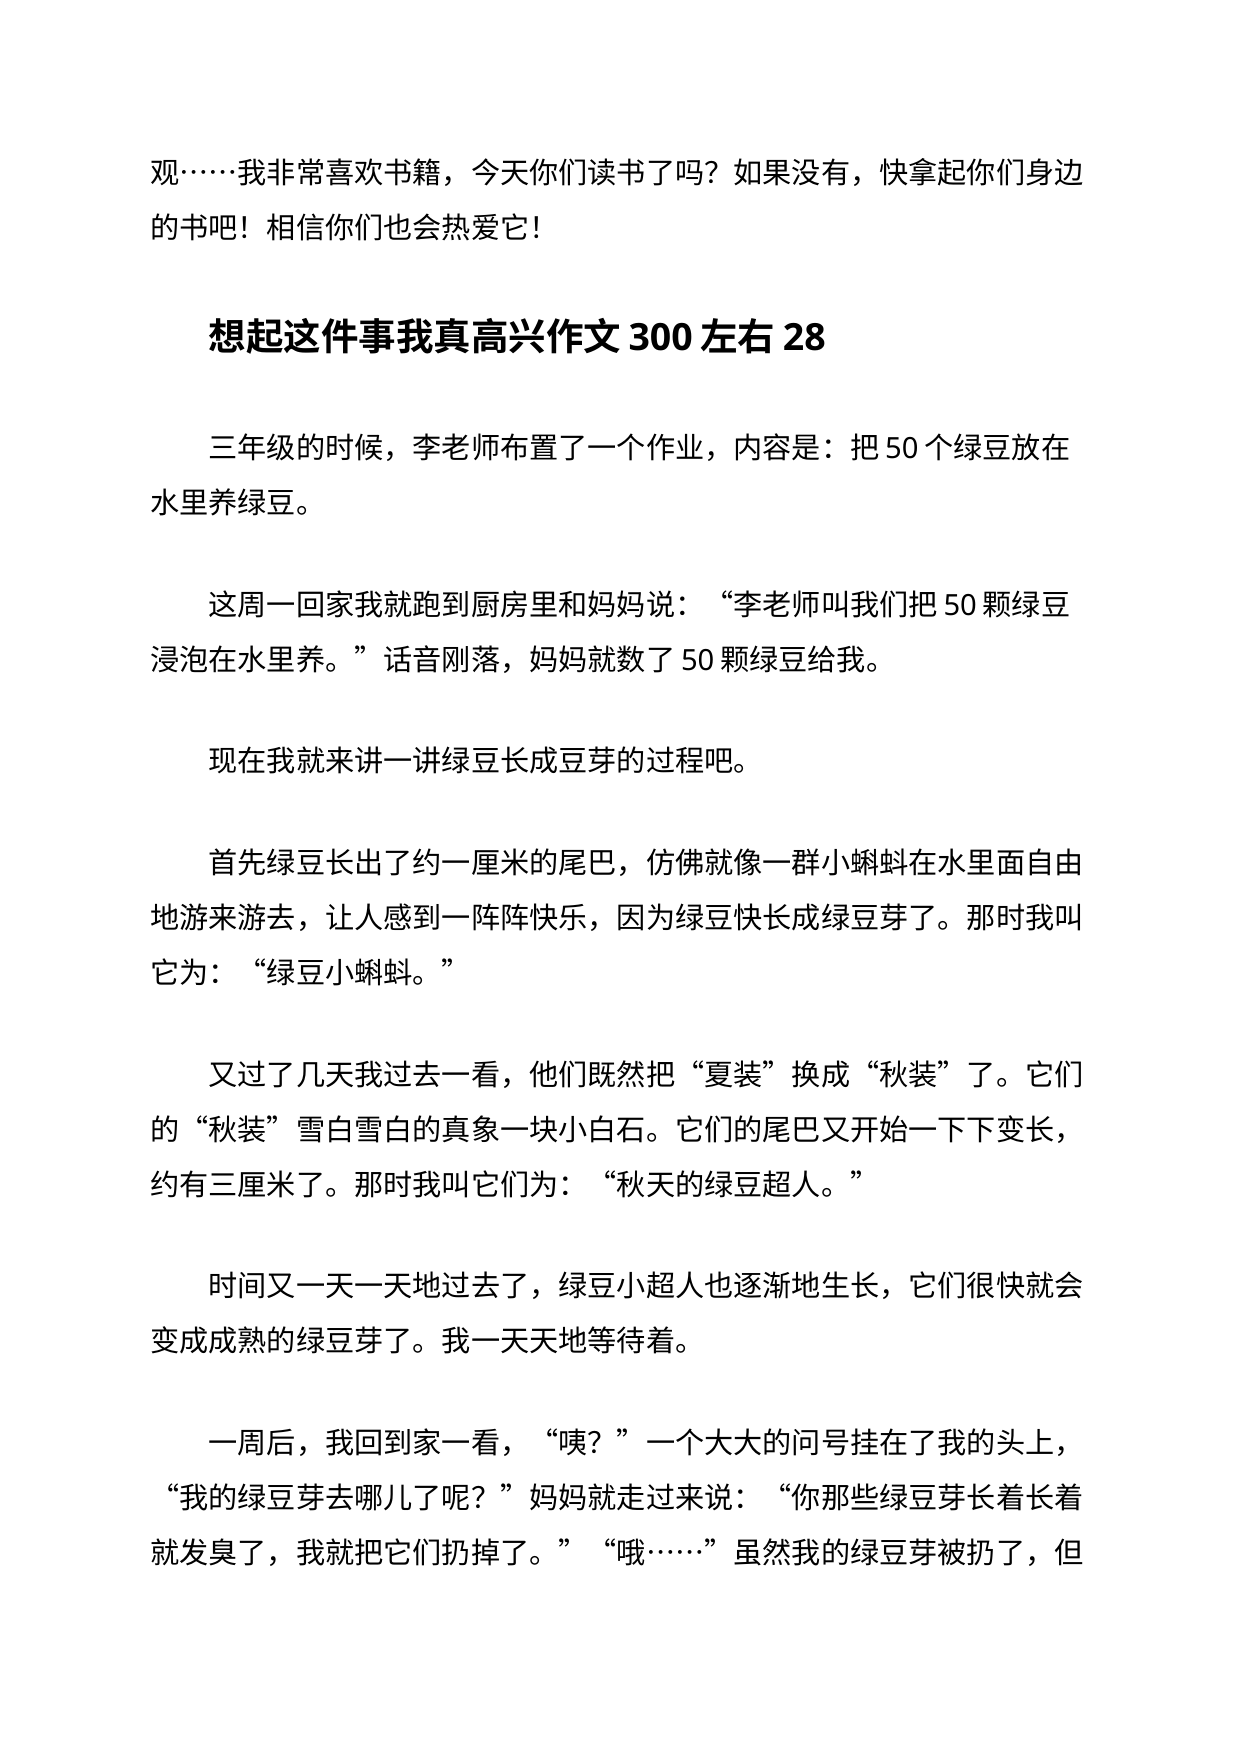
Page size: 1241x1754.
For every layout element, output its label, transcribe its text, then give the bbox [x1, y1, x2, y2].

text 首先绿豆长出了约一厘米的尾巴，仿佛就像一群小蝌蚪在水里面自由地游来游去，让人感到一阵阵快乐，因为绿豆快长成绿豆芽了。那时我叫它为：“绿豆小蝌蚪。” [150, 840, 1090, 992]
text 现在我就来讲一讲绿豆长成豆芽的过程吧。 [150, 738, 1090, 780]
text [150, 1419, 1090, 1572]
text 时间又一天一天地过去了，绿豆小超人也逐渐地生长，它们很快就会变成成熟的绿豆芽了。我一天天地等待着。 [150, 1263, 1090, 1360]
text 想起这件事我真高兴作文300左右28 [150, 307, 1090, 361]
text 这周一回家我就跑到厨房里和妈妈说：“李老师叫我们把50颗绿豆浸泡在水里养。”话音刚落，妈妈就数了50颗绿豆给我。 [150, 581, 1090, 678]
text 又过了几天我过去一看，他们既然把“夏装”换成“秋装”了。它们的“秋装”雪白雪白的真象一块小白石。它们的尾巴又开始一下下变长，约有三厘米了。那时我叫它们为：“秋天的绿豆超人。” [150, 1051, 1090, 1203]
text 三年级的时候，李老师布置了一个作业，内容是：把50个绿豆放在水里养绿豆。 [150, 424, 1090, 522]
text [150, 150, 1090, 247]
